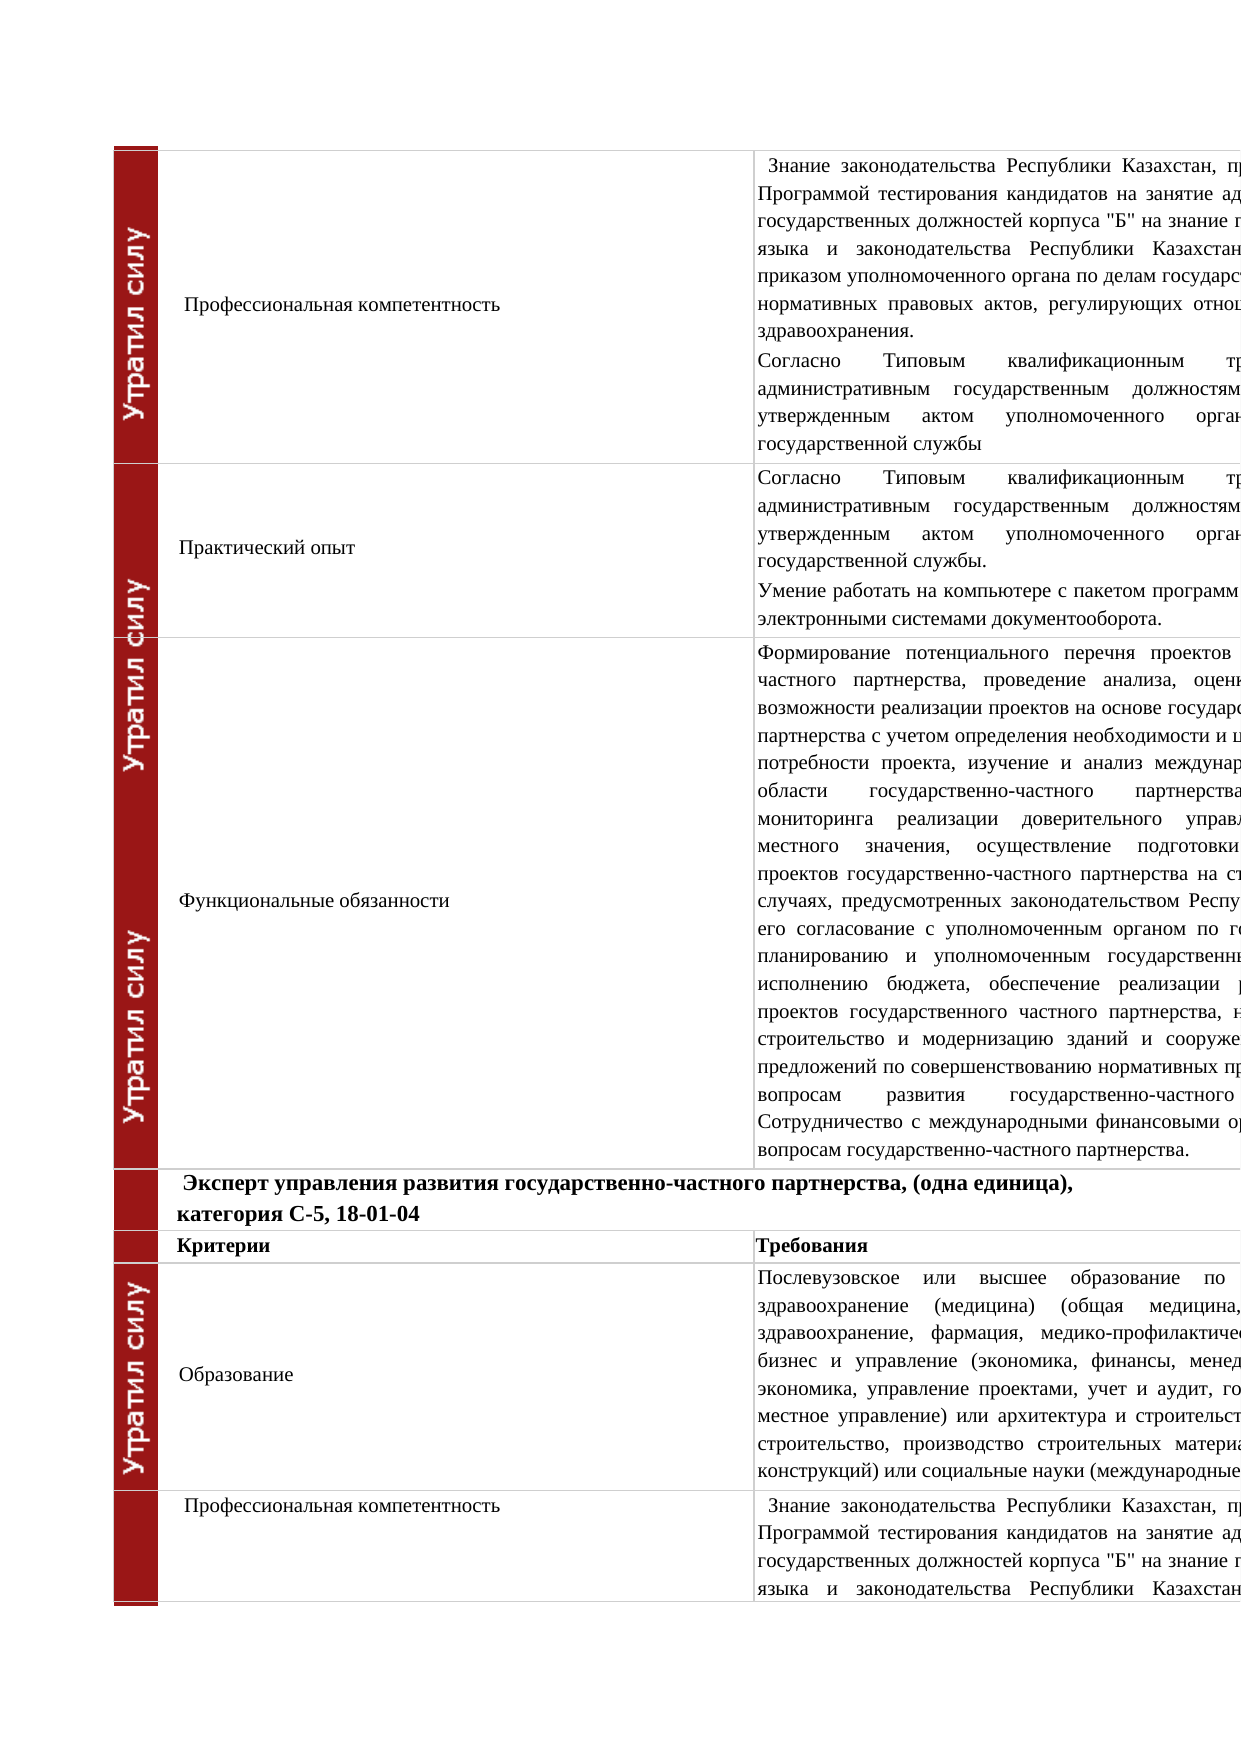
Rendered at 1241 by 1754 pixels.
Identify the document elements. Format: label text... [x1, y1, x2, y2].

table_cell Функциональные обязанности [114, 638, 753, 1168]
table_cell Образование [114, 1264, 753, 1490]
picture [114, 1602, 158, 1606]
table_header Критерии [114, 1231, 753, 1262]
table_header Требования [755, 1231, 1240, 1262]
table_cell Формирование потенциального перечня проектов государственно-частного партнерства, проведение анализа, оценки согласования возможности реализации проектов на основе государственно-частного партнерства с учетом определения необходимости и целесообразности потребности проекта, изучение и анализ международного опыта в области государственно-частного партнерства, проведение мониторинга реализации доверительного управления объектов местного значения, осуществление подготовки документации проектов государственно-частного партнерства на строительство и в случаях, предусмотренных законодательством Республики Казахстан его согласование с уполномоченным органом по государственному планированию и уполномоченным государственным органом по исполнению бюджета, обеспечение реализации республиканских проектов государственного частного партнерства, направленных на строительство и модернизацию зданий и сооружений, подготовка предложений по совершенствованию нормативных правовых актов по вопросам развития государственно-частного партнерства. Сотрудничество с международными финансовыми организациями по вопросам государственно-частного партнерства. [755, 638, 1240, 1168]
table_cell Профессиональная компетентность [114, 151, 753, 462]
picture [114, 146, 158, 150]
table_cell Согласно Типовым квалификационным требованиям к административным государственным должностям корпуса "Б", утвержденным актом уполномоченного органа по делам государственной службы. Умение работать на компьютере с пакетом программ Microsoft Office, электронными системами документооборота. [755, 464, 1240, 637]
table_cell Послевузовское или высшее образование по специальностям здравоохранение (медицина) (общая медицина, общественное здравоохранение, фармация, медико-профилактическое дело) или бизнес и управление (экономика, финансы, менеджмент, мировая экономика, управление проектами, учет и аудит, государственное и местное управление) или архитектура и строительство (архитектура, строительство, производство строительных материалов, изделий и конструкций) или социальные науки (международные отношения). [755, 1264, 1240, 1490]
table_cell Практический опыт [114, 464, 753, 637]
text Эксперт управления развития государственно-частного партнерства, (одна единица), категория С-5, 18-01-04 [112, 1169, 1128, 1226]
table_cell Профессиональная компетентность [114, 1491, 753, 1601]
picture [114, 1226, 158, 1230]
